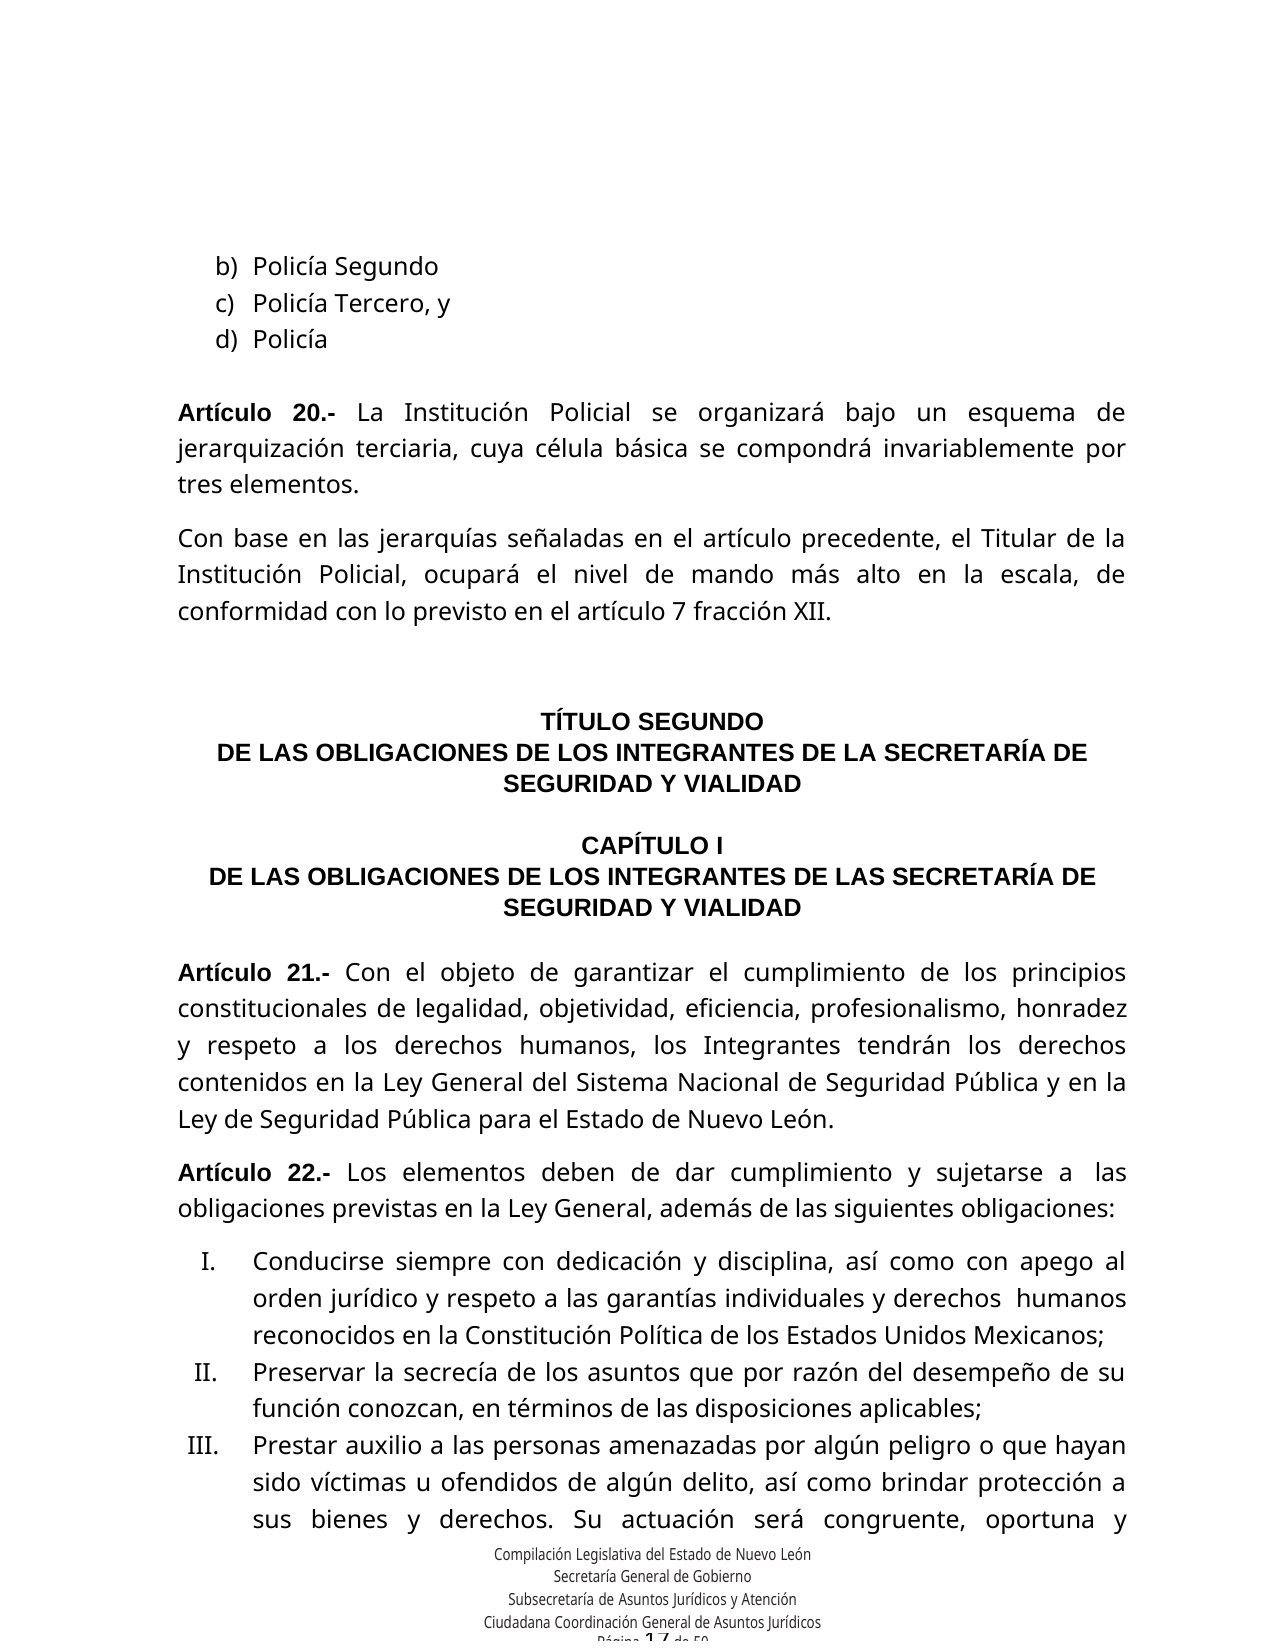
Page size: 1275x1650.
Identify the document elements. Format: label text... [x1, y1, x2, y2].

list Conducirse siempre con dedicación y disciplina, así como con apego al orden jurídico y respeto a las garantías individuales y derechos humanos reconocidos en la Constitución Política de los Estados Unidos Mexicanos; [201, 1244, 1127, 1352]
text Con base en las jerarquías señaladas en el artículo precedente, el Titular de la Institución Policial, ocupará el nivel de mando más alto en la escala, de conformidad con lo previsto en el artículo 7 fracción XII. [177, 520, 1127, 628]
text DE LAS OBLIGACIONES DE LOS INTEGRANTES DE LA SECRETARÍA DE SEGURIDAD Y VIALIDAD [190, 738, 1114, 797]
text DE LAS OBLIGACIONES DE LOS INTEGRANTES DE LAS SECRETARÍA DE SEGURIDAD Y VIALIDAD [190, 862, 1114, 921]
list Policía Segundo [215, 249, 1139, 283]
list Policía [215, 322, 1139, 356]
text Artículo 21.- Con el objeto de garantizar el cumplimiento de los principios constitucionales de legalidad, objetividad, eficiencia, profesionalismo, honradez y respeto a los derechos humanos, los Integrantes tendrán los derechos contenidos en la Ley General del Sistema Nacional de Seguridad Pública y en la Ley de Seguridad Pública para el Estado de Nuevo León. [177, 954, 1127, 1136]
list Preservar la secrecía de los asuntos que por razón del desempeño de su función conozcan, en términos de las disposiciones aplicables; [194, 1354, 1127, 1425]
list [187, 1428, 1127, 1536]
text Artículo 20.- La Institución Policial se organizará bajo un esquema de jerarquización terciaria, cuya célula básica se compondrá invariablemente por tres elementos. [177, 395, 1127, 501]
text TÍTULO SEGUNDO [190, 707, 1114, 736]
text Artículo 22.- Los elementos deben de dar cumplimiento y sujetarse a las obligaciones previstas en la Ley General, además de las siguientes obligaciones: [177, 1155, 1127, 1225]
text CAPÍTULO I [190, 831, 1114, 859]
list Policía Tercero, y [215, 285, 1139, 319]
